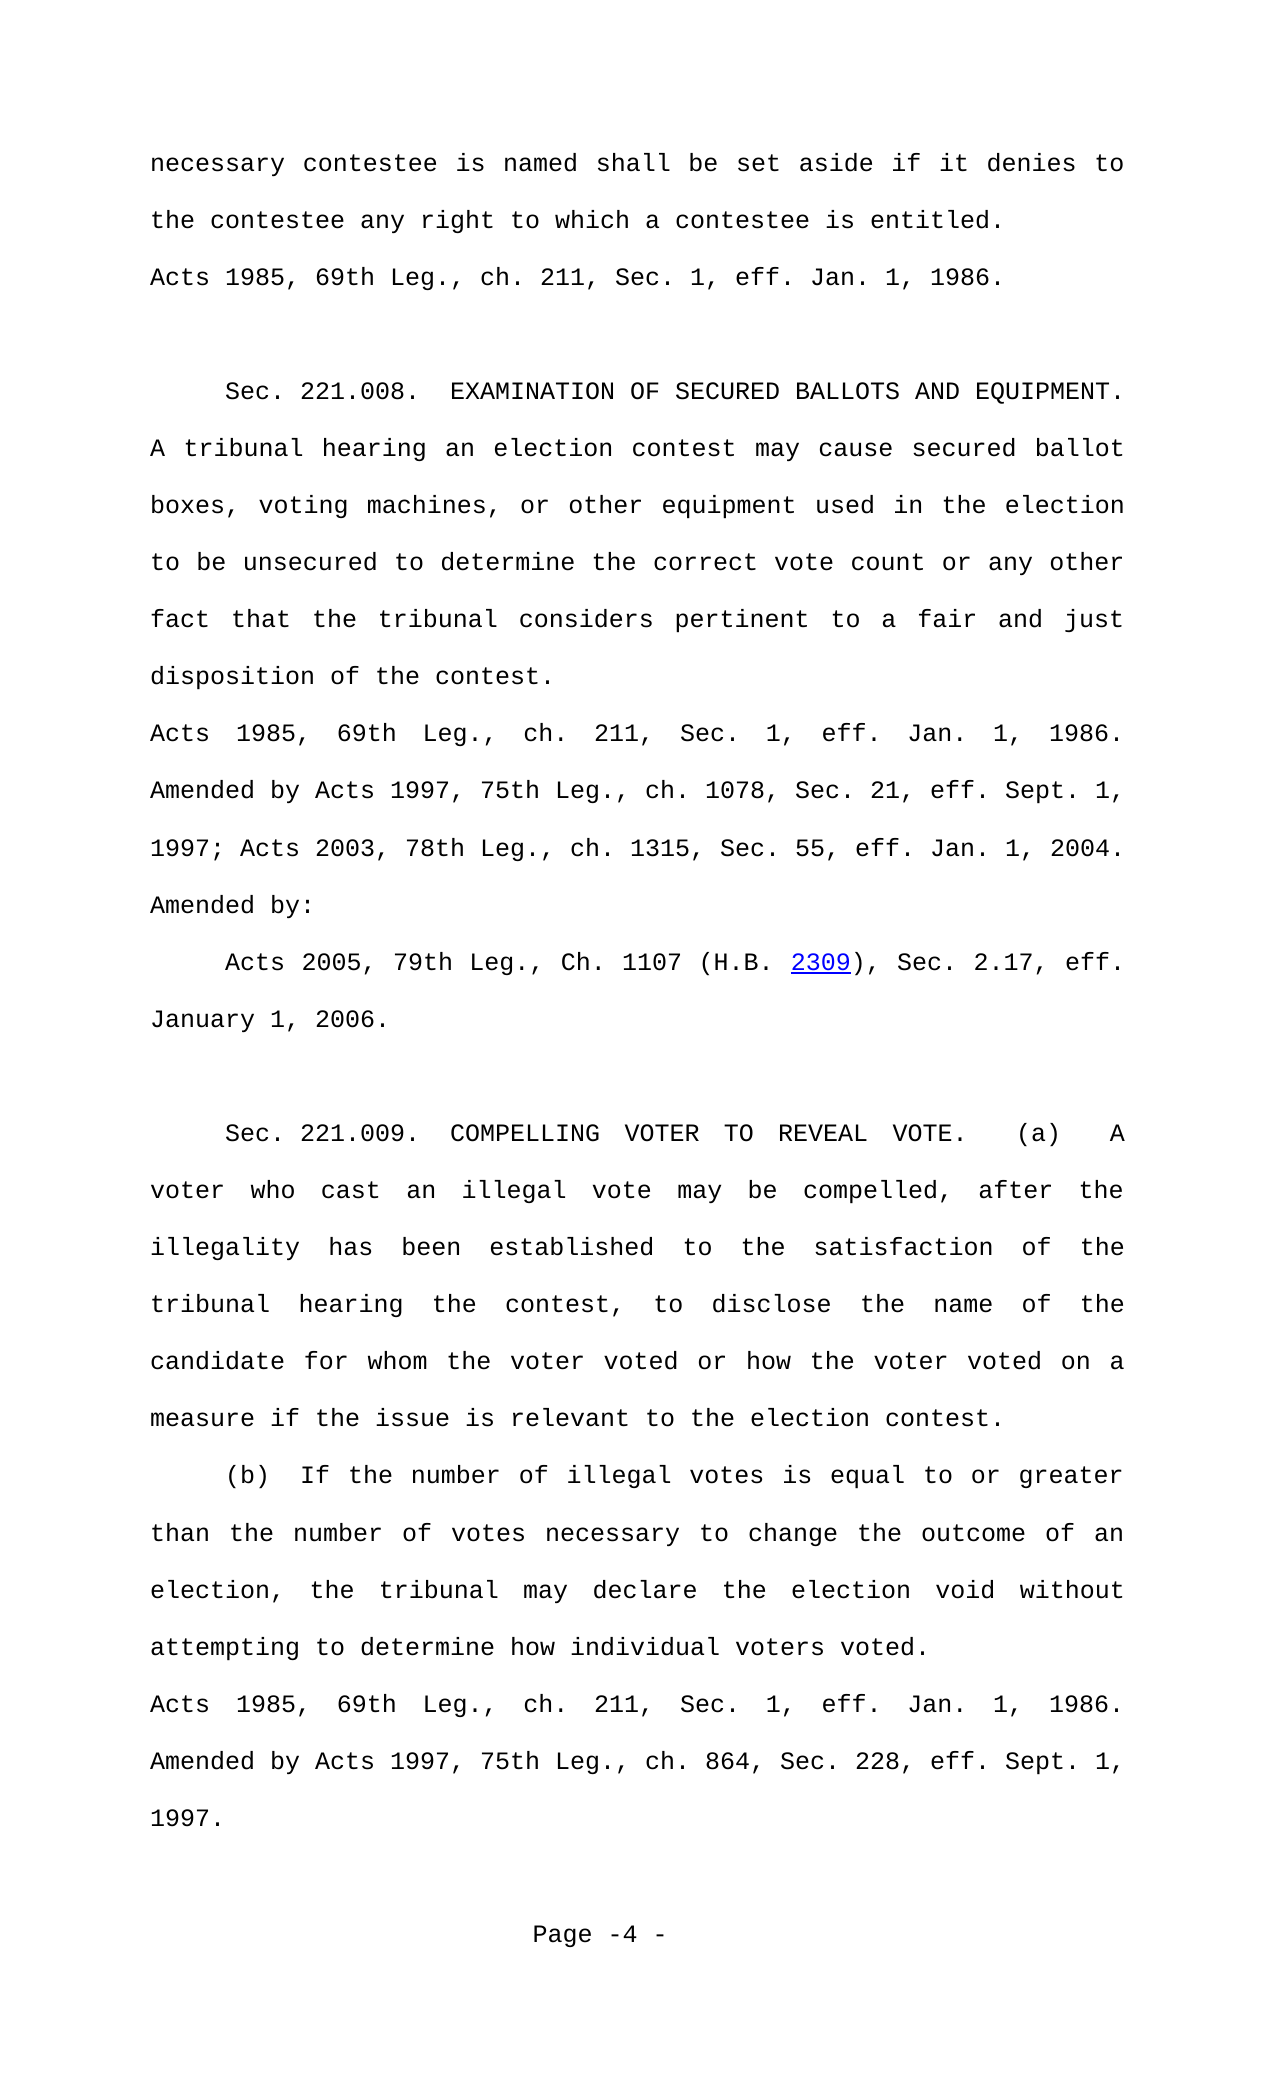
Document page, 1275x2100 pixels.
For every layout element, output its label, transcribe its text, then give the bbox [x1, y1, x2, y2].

text Acts 1985, 69th Leg., ch. 211, Sec. 1, eff. Jan. 1, 1986. Amended by Acts 1997, 75th Leg., ch. 864, Sec. 228, eff. Sept. 1, 1997. [150, 1691, 1125, 1834]
text Acts 2005, 79th Leg., Ch. 1107 (H.B. 2309), Sec. 2.17, eff. January 1, 2006. [150, 949, 1125, 1035]
text Sec. 221.009. COMPELLING VOTER TO REVEAL VOTE. (a) A voter who cast an illegal vote may be compelled, after the illegality has been established to the satisfaction of the tribunal hearing the contest, to disclose the name of the candidate for whom the voter voted or how the voter voted on a measure if the issue is relevant to the election contest. [150, 1120, 1125, 1434]
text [150, 150, 1125, 236]
text Sec. 221.008. EXAMINATION OF SECURED BALLOTS AND EQUIPMENT. A tribunal hearing an election contest may cause secured ballot boxes, voting machines, or other equipment used in the election to be unsecured to determine the correct vote count or any other fact that the tribunal considers pertinent to a fair and just disposition of the contest. [150, 378, 1125, 692]
text (b) If the number of illegal votes is equal to or greater than the number of votes necessary to change the outcome of an election, the tribunal may declare the election void without attempting to determine how individual voters voted. [150, 1463, 1125, 1663]
text Acts 1985, 69th Leg., ch. 211, Sec. 1, eff. Jan. 1, 1986. [150, 264, 1125, 293]
text Amended by: [150, 892, 1125, 921]
text Acts 1985, 69th Leg., ch. 211, Sec. 1, eff. Jan. 1, 1986. Amended by Acts 1997, 75th Leg., ch. 1078, Sec. 21, eff. Sept. 1, 1997; Acts 2003, 78th Leg., ch. 1315, Sec. 55, eff. Jan. 1, 2004. [150, 721, 1125, 863]
